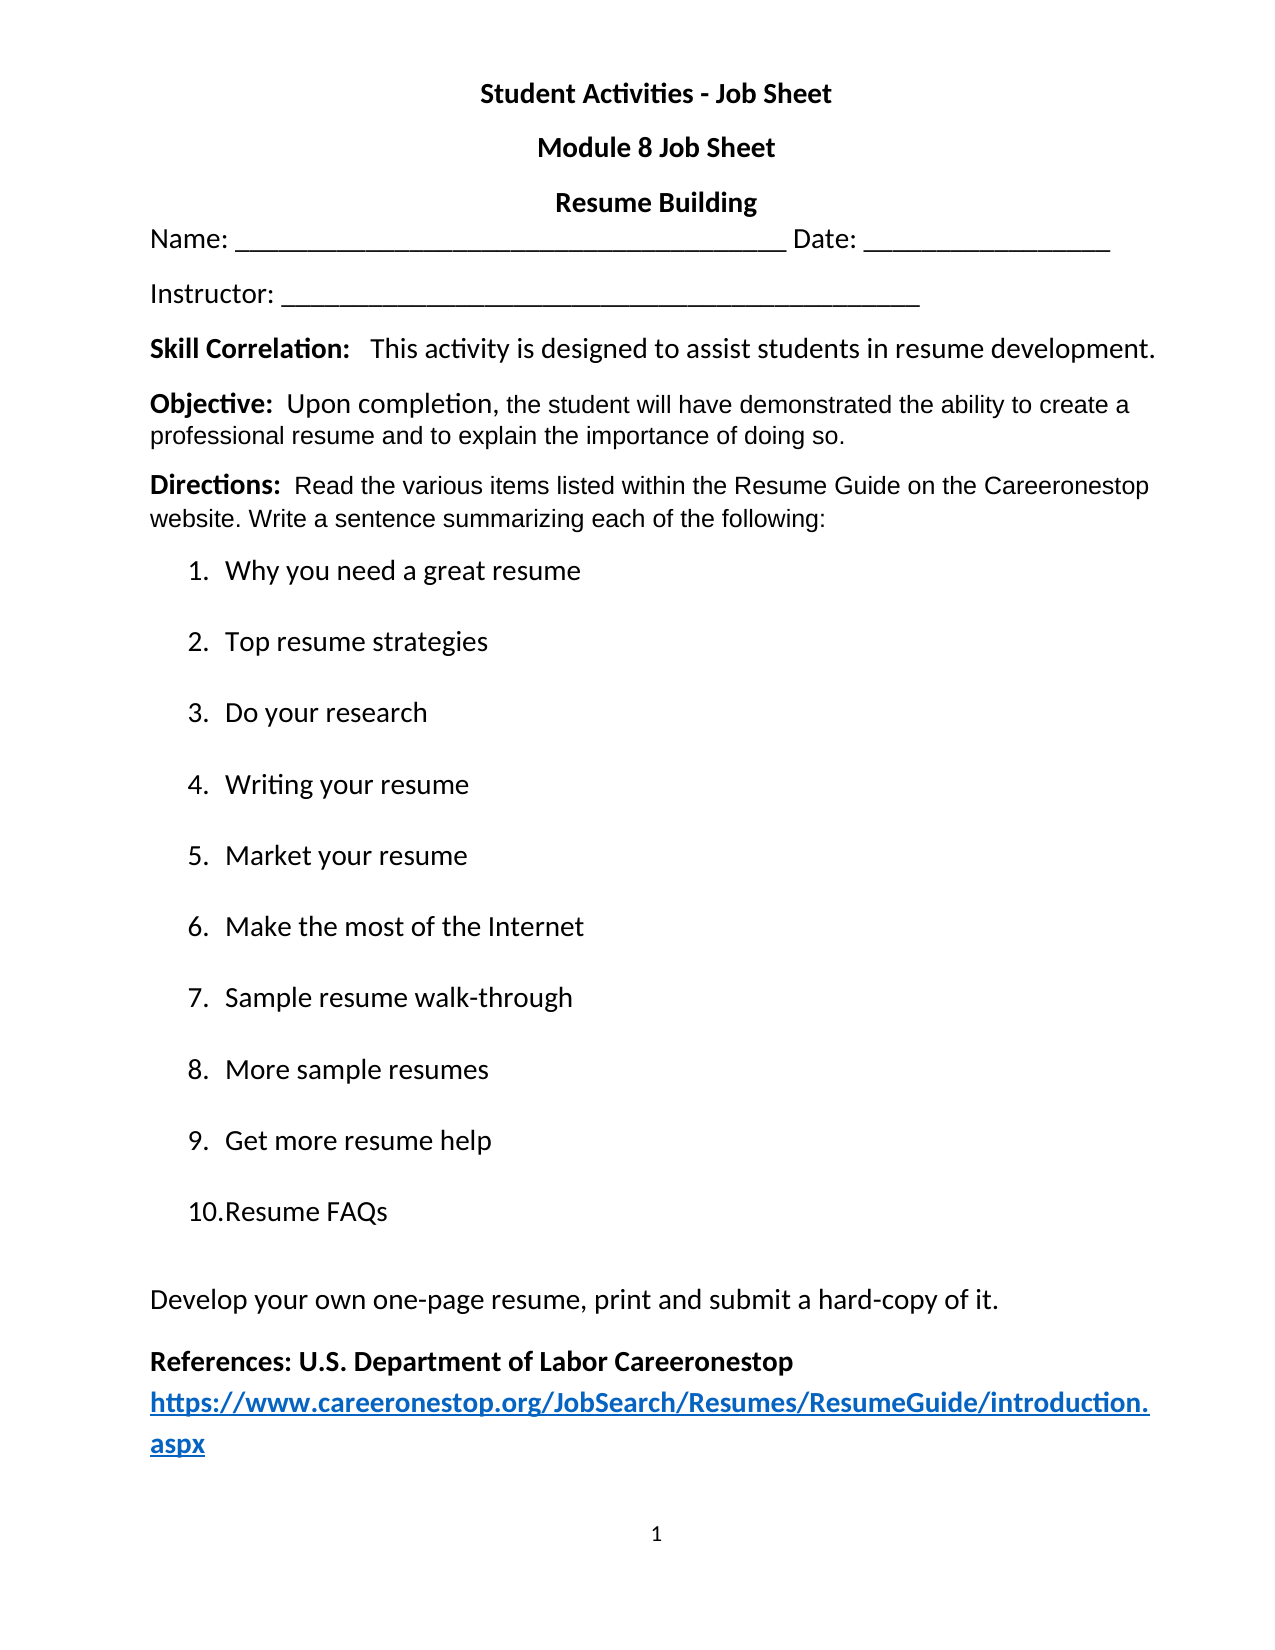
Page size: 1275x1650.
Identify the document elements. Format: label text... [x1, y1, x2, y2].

text Objective: Upon completion, the student will have demonstrated the ability to create a professional resume and to explain the importance of doing so. [150, 385, 1162, 450]
list Top resume strategies [187, 623, 1162, 659]
list Market your resume [187, 837, 1162, 873]
list Get more resume help [187, 1122, 1162, 1158]
list Do your research [187, 694, 1162, 730]
text Resume Building [150, 184, 1162, 220]
text Directions: Read the various items listed within the Resume Guide on the Careeronestop website. Write a sentence summarizing each of the following: [150, 466, 1162, 533]
text Instructor: ____________________________________________ [150, 275, 1162, 311]
list Resume FAQs [187, 1193, 1162, 1229]
list Make the most of the Internet [187, 908, 1162, 944]
text References: U.S. Department of Labor Careeronestop https://www.careeronestop.org/JobSearch/Resumes/ResumeGuide/introduction.aspx [150, 1343, 1162, 1461]
list Sample resume walk-through [187, 979, 1162, 1015]
list Writing your resume [187, 766, 1162, 801]
list More sample resumes [187, 1051, 1162, 1086]
text Module 8 Job Sheet [150, 129, 1162, 165]
text Skill Correlation: This activity is designed to assist students in resume development. [150, 330, 1162, 366]
text Name: ______________________________________ Date: _________________ [150, 220, 1162, 256]
text Develop your own one-page resume, print and submit a hard-copy of it. [150, 1281, 1162, 1317]
list Why you need a great resume [187, 552, 1162, 588]
